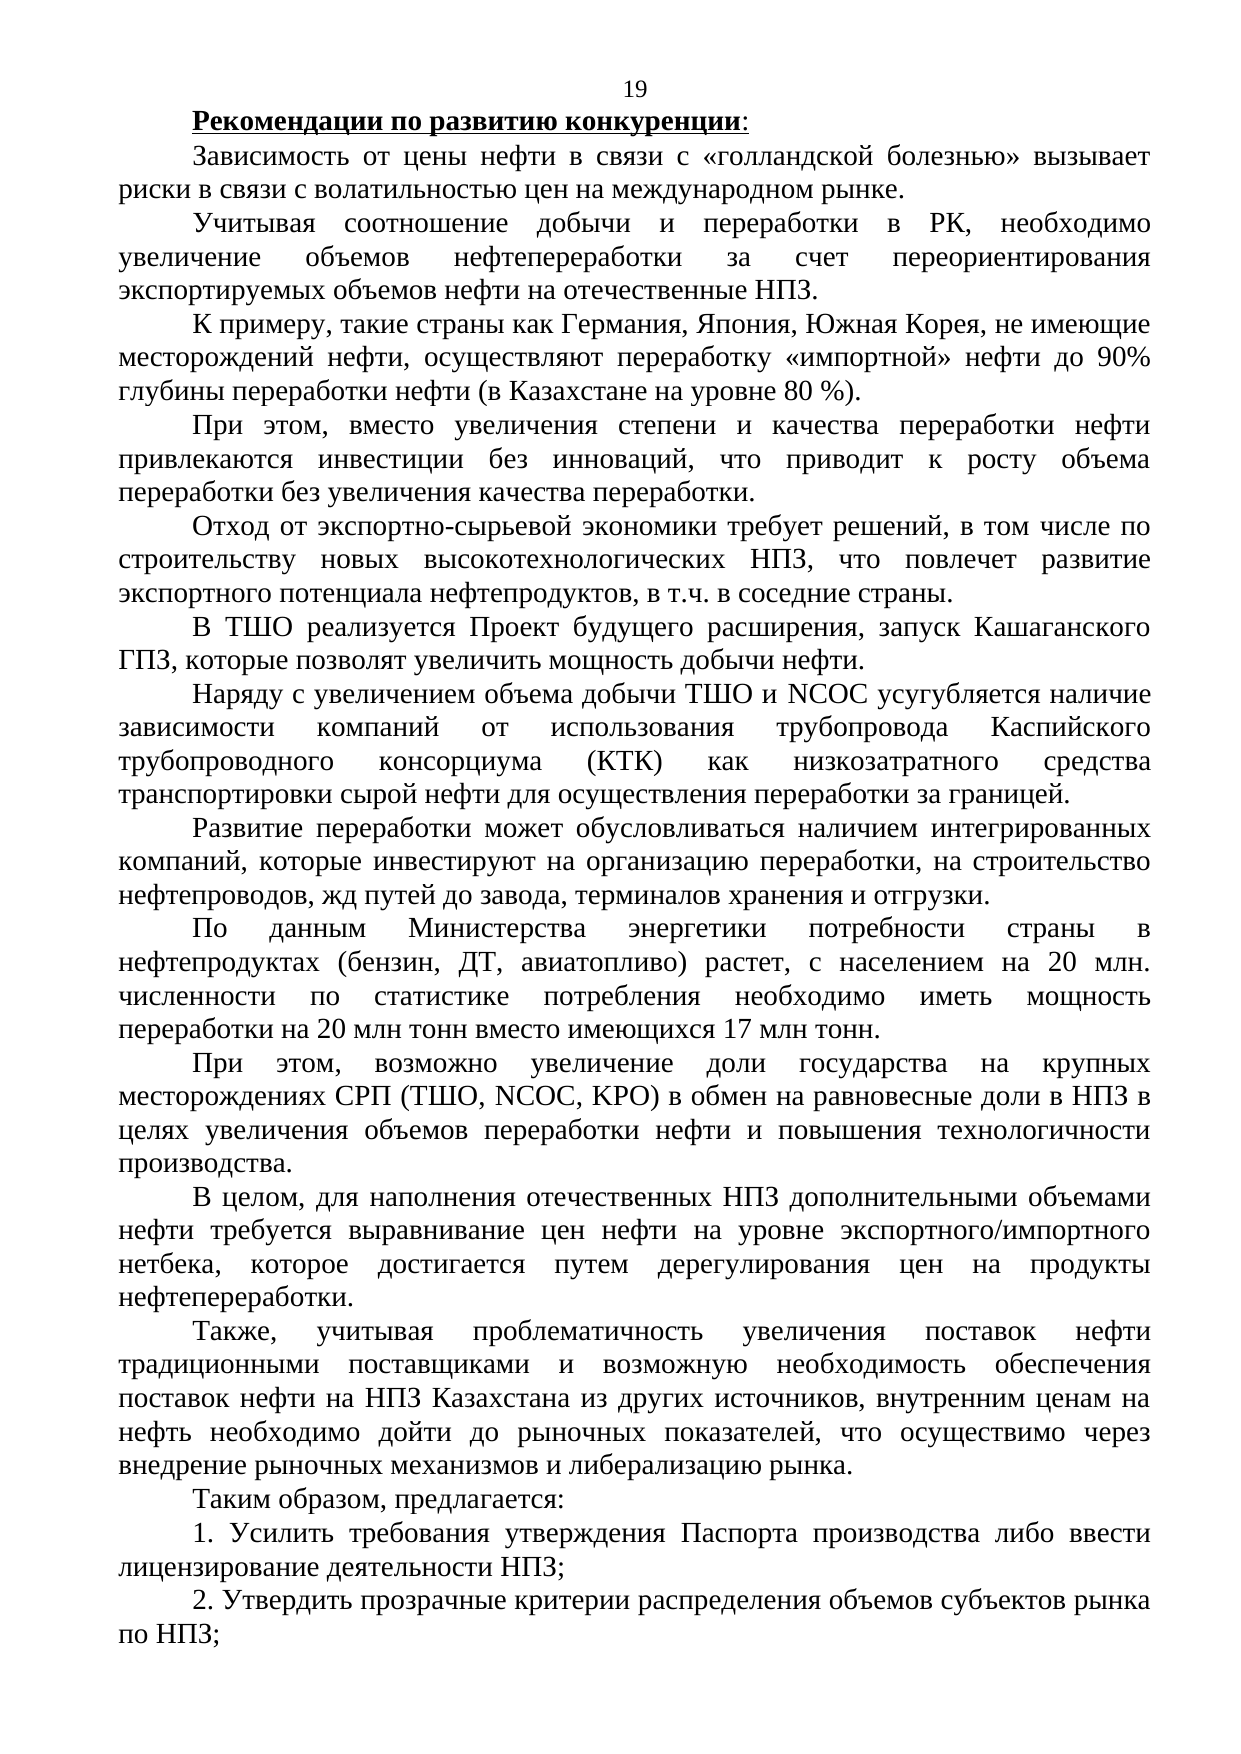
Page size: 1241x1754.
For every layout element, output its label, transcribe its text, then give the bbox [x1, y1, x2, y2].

text Таким образом, предлагается: [118, 1481, 1152, 1514]
text В целом, для наполнения отечественных НПЗ дополнительными объемами нефти требуется выравнивание цен нефти на уровне экспортного/импортного нетбека, которое достигается путем дерегулирования цен на продукты нефтепереработки. [118, 1179, 1152, 1313]
text 2. Утвердить прозрачные критерии распределения объемов субъектов рынка по НПЗ; [118, 1582, 1152, 1649]
text Отход от экспортно-сырьевой экономики требует решений, в том числе по строительству новых высокотехнологических НПЗ, что повлечет развитие экспортного потенциала нефтепродуктов, в т.ч. в соседние страны. [118, 508, 1152, 609]
text Рекомендации по развитию конкуренции: [192, 103, 1152, 137]
text 1. Усилить требования утверждения Паспорта производства либо ввести лицензирование деятельности НПЗ; [118, 1515, 1152, 1582]
text Развитие переработки может обусловливаться наличием интегрированных компаний, которые инвестируют на организацию переработки, на строительство нефтепроводов, жд путей до завода, терминалов хранения и отгрузки. [118, 810, 1152, 911]
text При этом, возможно увеличение доли государства на крупных месторождениях СРП (ТШО, NCOC, KPO) в обмен на равновесные доли в НПЗ в целях увеличения объемов переработки нефти и повышения технологичности производства. [118, 1045, 1152, 1179]
text К примеру, такие страны как Германия, Япония, Южная Корея, не имеющие месторождений нефти, осуществляют переработку «импортной» нефти до 90% глубины переработки нефти (в Казахстане на уровне 80 %). [118, 306, 1152, 406]
text Учитывая соотношение добычи и переработки в РК, необходимо увеличение объемов нефтепереработки за счет переориентирования экспортируемых объемов нефти на отечественные НПЗ. [118, 205, 1152, 306]
text При этом, вместо увеличения степени и качества переработки нефти привлекаются инвестиции без инноваций, что приводит к росту объема переработки без увеличения качества переработки. [118, 407, 1152, 508]
text По данным Министерства энергетики потребности страны в нефтепродуктах (бензин, ДТ, авиатопливо) растет, с населением на 20 млн. численности по статистике потребления необходимо иметь мощность переработки на 20 млн тонн вместо имеющихся 17 млн тонн. [118, 911, 1152, 1045]
text В ТШО реализуется Проект будущего расширения, запуск Кашаганского ГПЗ, которые позволят увеличить мощность добычи нефти. [118, 609, 1152, 676]
text Наряду с увеличением объема добычи ТШО и NCOC усугубляется наличие зависимости компаний от использования трубопровода Каспийского трубопроводного консорциума (КТК) как низкозатратного средства транспортировки сырой нефти для осуществления переработки за границей. [118, 676, 1152, 810]
text Зависимость от цены нефти в связи с «голландской болезнью» вызывает риски в связи с волатильностью цен на международном рынке. [118, 138, 1152, 205]
text Также, учитывая проблематичность увеличения поставок нефти традиционными поставщиками и возможную необходимость обеспечения поставок нефти на НПЗ Казахстана из других источников, внутренним ценам на нефть необходимо дойти до рыночных показателей, что осуществимо через внедрение рыночных механизмов и либерализацию рынка. [118, 1313, 1152, 1481]
